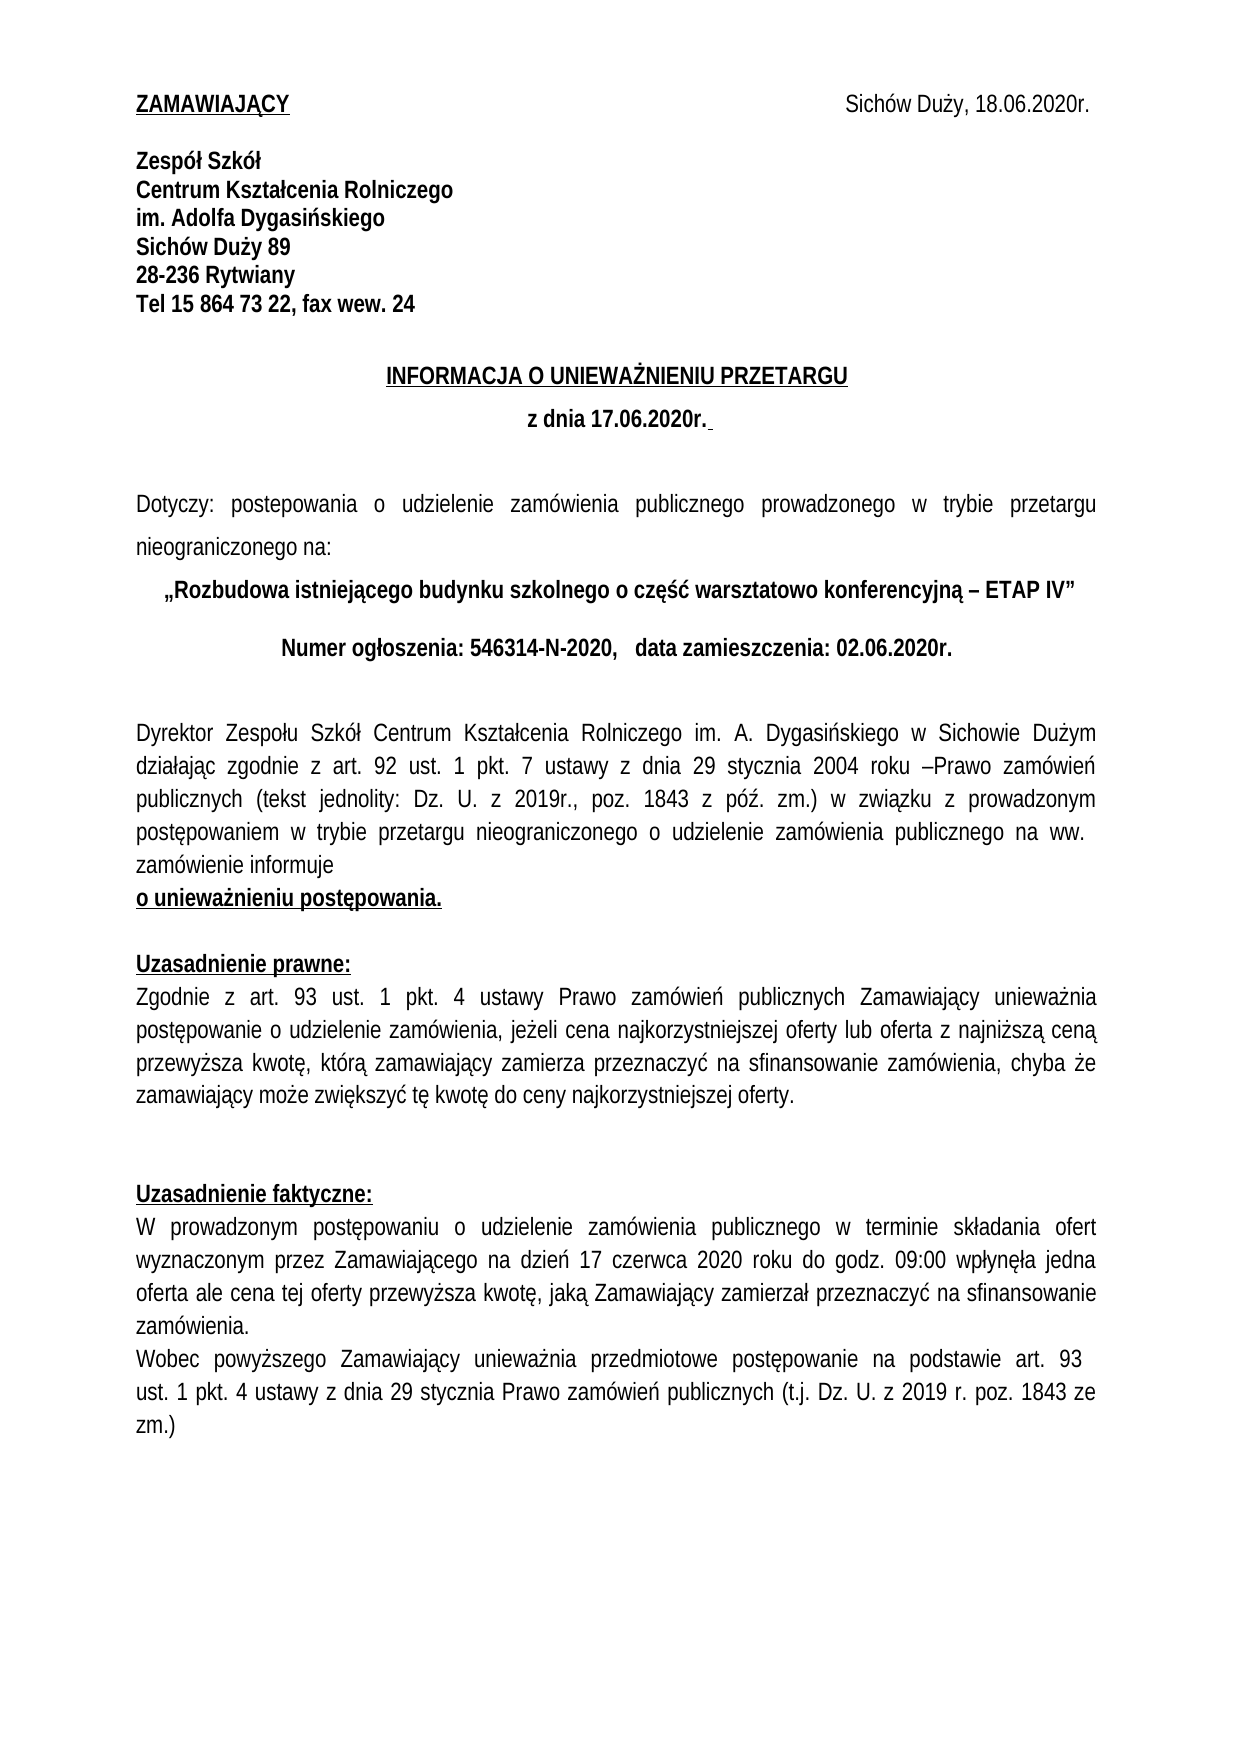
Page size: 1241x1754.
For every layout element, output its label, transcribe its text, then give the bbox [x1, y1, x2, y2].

text Sichów Duży 89 [136, 232, 1098, 261]
text o unieważnieniu postępowania. [136, 883, 1098, 912]
text Zespół Szkół [136, 146, 1098, 174]
text INFORMACJA O UNIEWAŻNIENIU PRZETARGU [136, 361, 1098, 389]
text im. Adolfa Dygasińskiego [136, 203, 1098, 232]
text Uzasadnienie faktyczne: [136, 1179, 1098, 1208]
text Dyrektor Zespołu Szkół Centrum Kształcenia Rolniczego im. A. Dygasińskiego w Sichowie Dużym działając zgodnie z art. 92 ust. 1 pkt. 7 ustawy z dnia 29 stycznia 2004 roku –Prawo zamówień publicznych (tekst jednolity: Dz. U. z 2019r., poz. 1843 z póź. zm.) w związku z prowadzonym postępowaniem w trybie przetargu nieograniczonego o udzielenie zamówienia publicznego na ww. zamówienie informuje [136, 718, 1098, 879]
text Numer ogłoszenia: 546314-N-2020, data zamieszczenia: 02.06.2020r. [136, 633, 1098, 661]
text Centrum Kształcenia Rolniczego [136, 174, 1098, 203]
text 28-236 Rytwiany [136, 261, 1098, 289]
text W prowadzonym postępowaniu o udzielenie zamówienia publicznego w terminie składania ofert wyznaczonym przez Zamawiającego na dzień 17 czerwca 2020 roku do godz. 09:00 wpłynęła jedna oferta ale cena tej oferty przewyższa kwotę, jaką Zamawiający zamierzał przeznaczyć na sfinansowanie zamówienia. [136, 1212, 1098, 1339]
text Dotyczy: postepowania o udzielenie zamówienia publicznego prowadzonego w trybie przetargu nieograniczonego na: [136, 489, 1098, 561]
text Tel 15 864 73 22, fax wew. 24 [136, 289, 1098, 318]
text Uzasadnienie prawne: [136, 949, 1098, 977]
text „Rozbudowa istniejącego budynku szkolnego o część warsztatowo konferencyjną – ETAP IV” [136, 575, 1098, 604]
text Zgodnie z art. 93 ust. 1 pkt. 4 ustawy Prawo zamówień publicznych Zamawiający unieważnia postępowanie o udzielenie zamówienia, jeżeli cena najkorzystniejszej oferty lub oferta z najniższą ceną przewyższa kwotę, którą zamawiający zamierza przeznaczyć na sfinansowanie zamówienia, chyba że zamawiający może zwiększyć tę kwotę do ceny najkorzystniejszej oferty. [136, 982, 1098, 1109]
text Wobec powyższego Zamawiający unieważnia przedmiotowe postępowanie na podstawie art. 93 ust. 1 pkt. 4 ustawy z dnia 29 stycznia Prawo zamówień publicznych (t.j. Dz. U. z 2019 r. poz. 1843 ze zm.) [136, 1344, 1098, 1438]
text ZAMAWIAJĄCY Sichów Duży, 18.06.2020r. [136, 89, 1098, 117]
text z dnia 17.06.2020r. [136, 404, 1098, 432]
